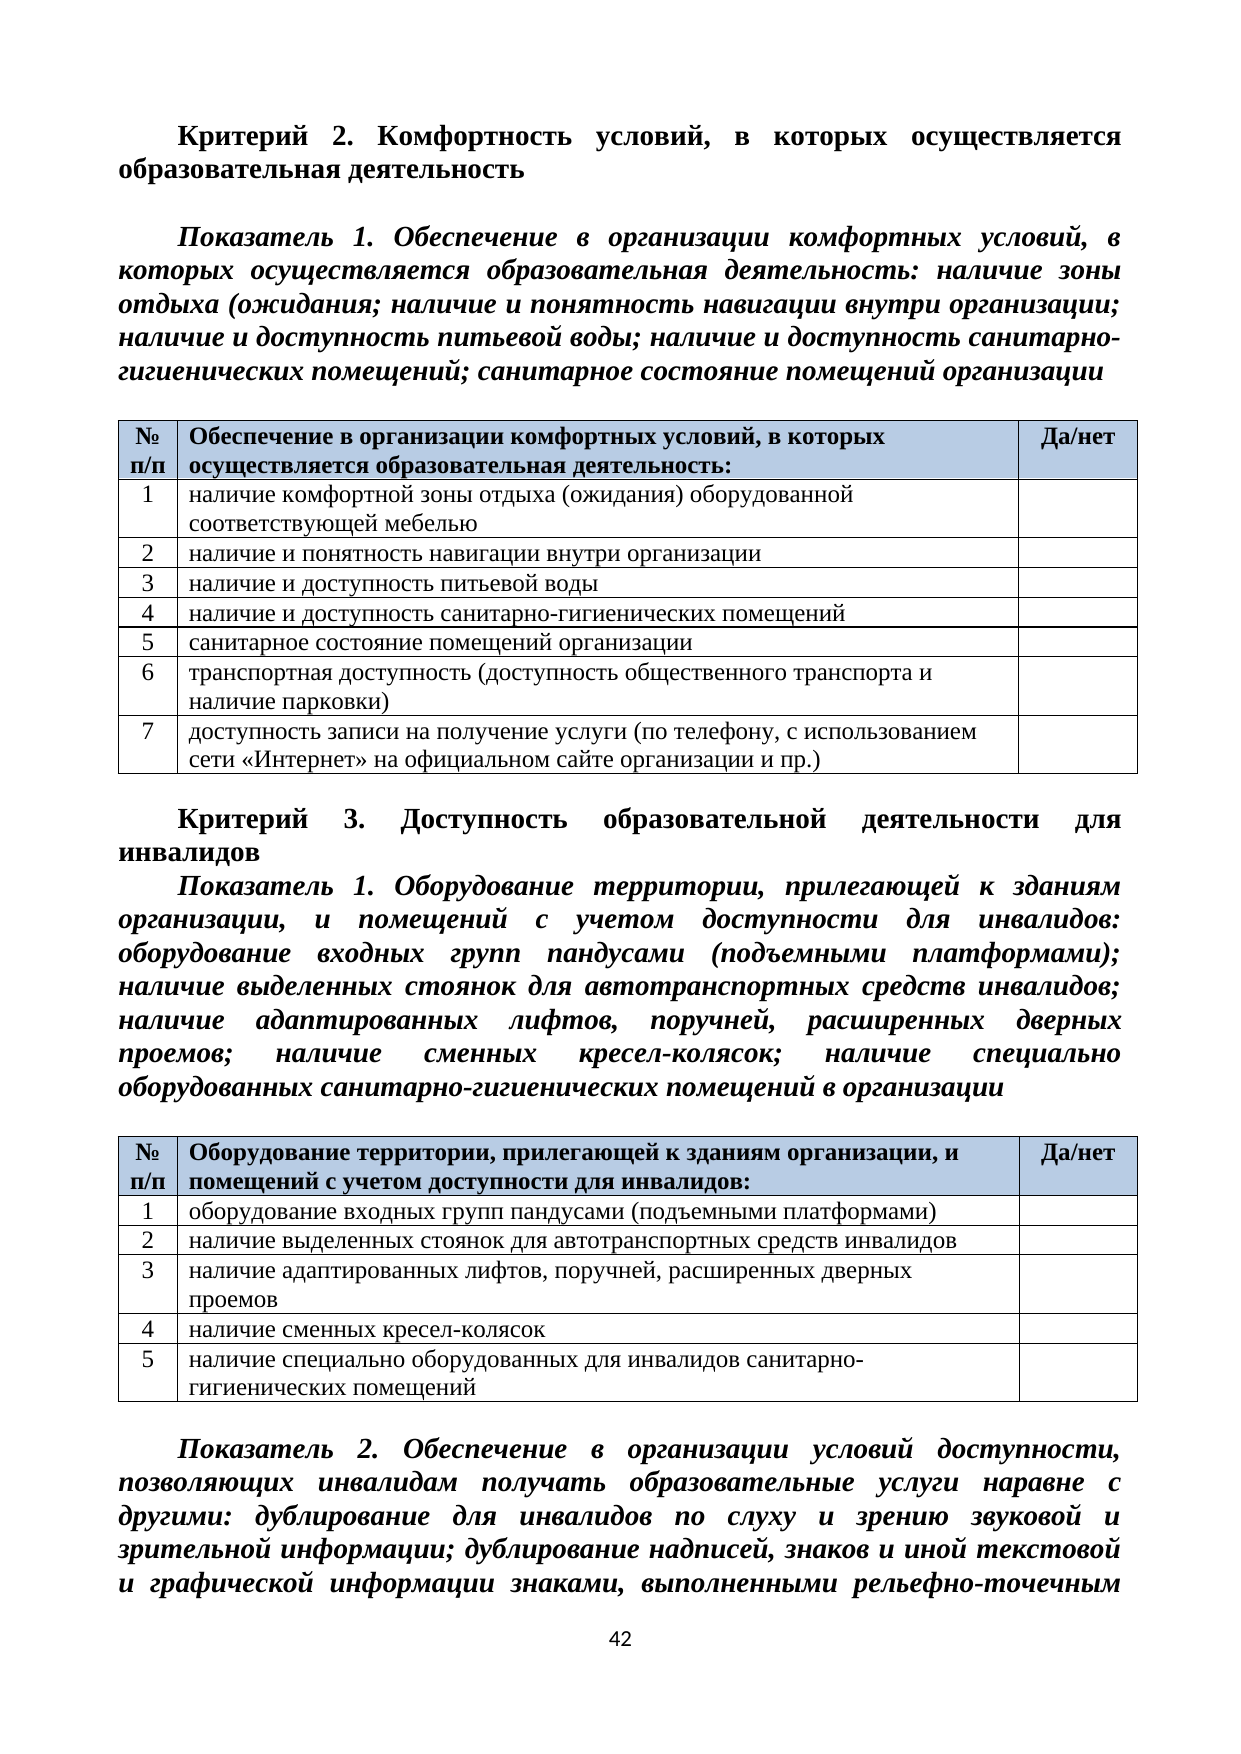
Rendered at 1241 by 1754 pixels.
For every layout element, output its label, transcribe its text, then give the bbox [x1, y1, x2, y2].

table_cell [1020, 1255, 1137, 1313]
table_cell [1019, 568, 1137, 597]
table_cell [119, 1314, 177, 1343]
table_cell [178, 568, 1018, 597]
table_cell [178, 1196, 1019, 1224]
text Показатель 1. Оборудование территории, прилегающей к зданиям организации, и помещений с учетом доступности для инвалидов: оборудование входных групп пандусами (подъемными платформами); наличие выделенных стоянок для автотранспортных средств инвалидов; наличие адаптированных лифтов, поручней, расширенных дверных проемов; наличие сменных кресел-колясок; наличие специально оборудованных санитарно-гигиенических помещений в организации [118, 868, 1122, 1103]
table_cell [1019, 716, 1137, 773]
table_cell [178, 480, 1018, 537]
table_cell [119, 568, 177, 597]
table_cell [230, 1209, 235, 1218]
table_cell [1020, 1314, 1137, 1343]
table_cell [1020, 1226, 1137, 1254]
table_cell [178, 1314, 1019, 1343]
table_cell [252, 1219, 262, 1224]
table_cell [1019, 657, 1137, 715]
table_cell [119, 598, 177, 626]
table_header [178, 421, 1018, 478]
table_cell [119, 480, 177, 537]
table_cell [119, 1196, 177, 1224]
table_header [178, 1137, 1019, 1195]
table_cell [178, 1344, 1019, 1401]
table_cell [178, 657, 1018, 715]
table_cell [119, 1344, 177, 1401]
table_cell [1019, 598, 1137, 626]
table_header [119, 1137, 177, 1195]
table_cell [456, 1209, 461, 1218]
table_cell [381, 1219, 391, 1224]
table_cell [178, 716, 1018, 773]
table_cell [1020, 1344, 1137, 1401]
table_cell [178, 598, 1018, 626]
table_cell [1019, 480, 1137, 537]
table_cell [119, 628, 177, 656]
text Показатель 1. Обеспечение в организации комфортных условий, в которых осуществляется образовательная деятельность: наличие зоны отдыха (ожидания; наличие и понятность навигации внутри организации; наличие и доступность питьевой воды; наличие и доступность санитарно-гигиенических помещений; санитарное состояние помещений организации [118, 219, 1122, 386]
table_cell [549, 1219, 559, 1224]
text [118, 1431, 1122, 1599]
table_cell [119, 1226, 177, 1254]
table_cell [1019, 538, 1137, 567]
title Критерий 3. Доступность образовательной деятельности для инвалидов [118, 801, 1122, 868]
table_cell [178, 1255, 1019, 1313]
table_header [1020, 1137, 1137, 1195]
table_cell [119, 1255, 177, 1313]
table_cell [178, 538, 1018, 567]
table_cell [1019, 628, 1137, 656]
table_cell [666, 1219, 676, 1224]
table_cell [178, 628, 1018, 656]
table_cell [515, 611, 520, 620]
title Критерий 2. Комфортность условий, в которых осуществляется образовательная деятельность [118, 118, 1122, 185]
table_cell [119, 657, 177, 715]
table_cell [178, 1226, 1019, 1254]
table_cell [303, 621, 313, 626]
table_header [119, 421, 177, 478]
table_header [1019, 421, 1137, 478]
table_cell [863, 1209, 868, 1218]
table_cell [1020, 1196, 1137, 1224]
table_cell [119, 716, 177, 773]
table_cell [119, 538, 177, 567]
